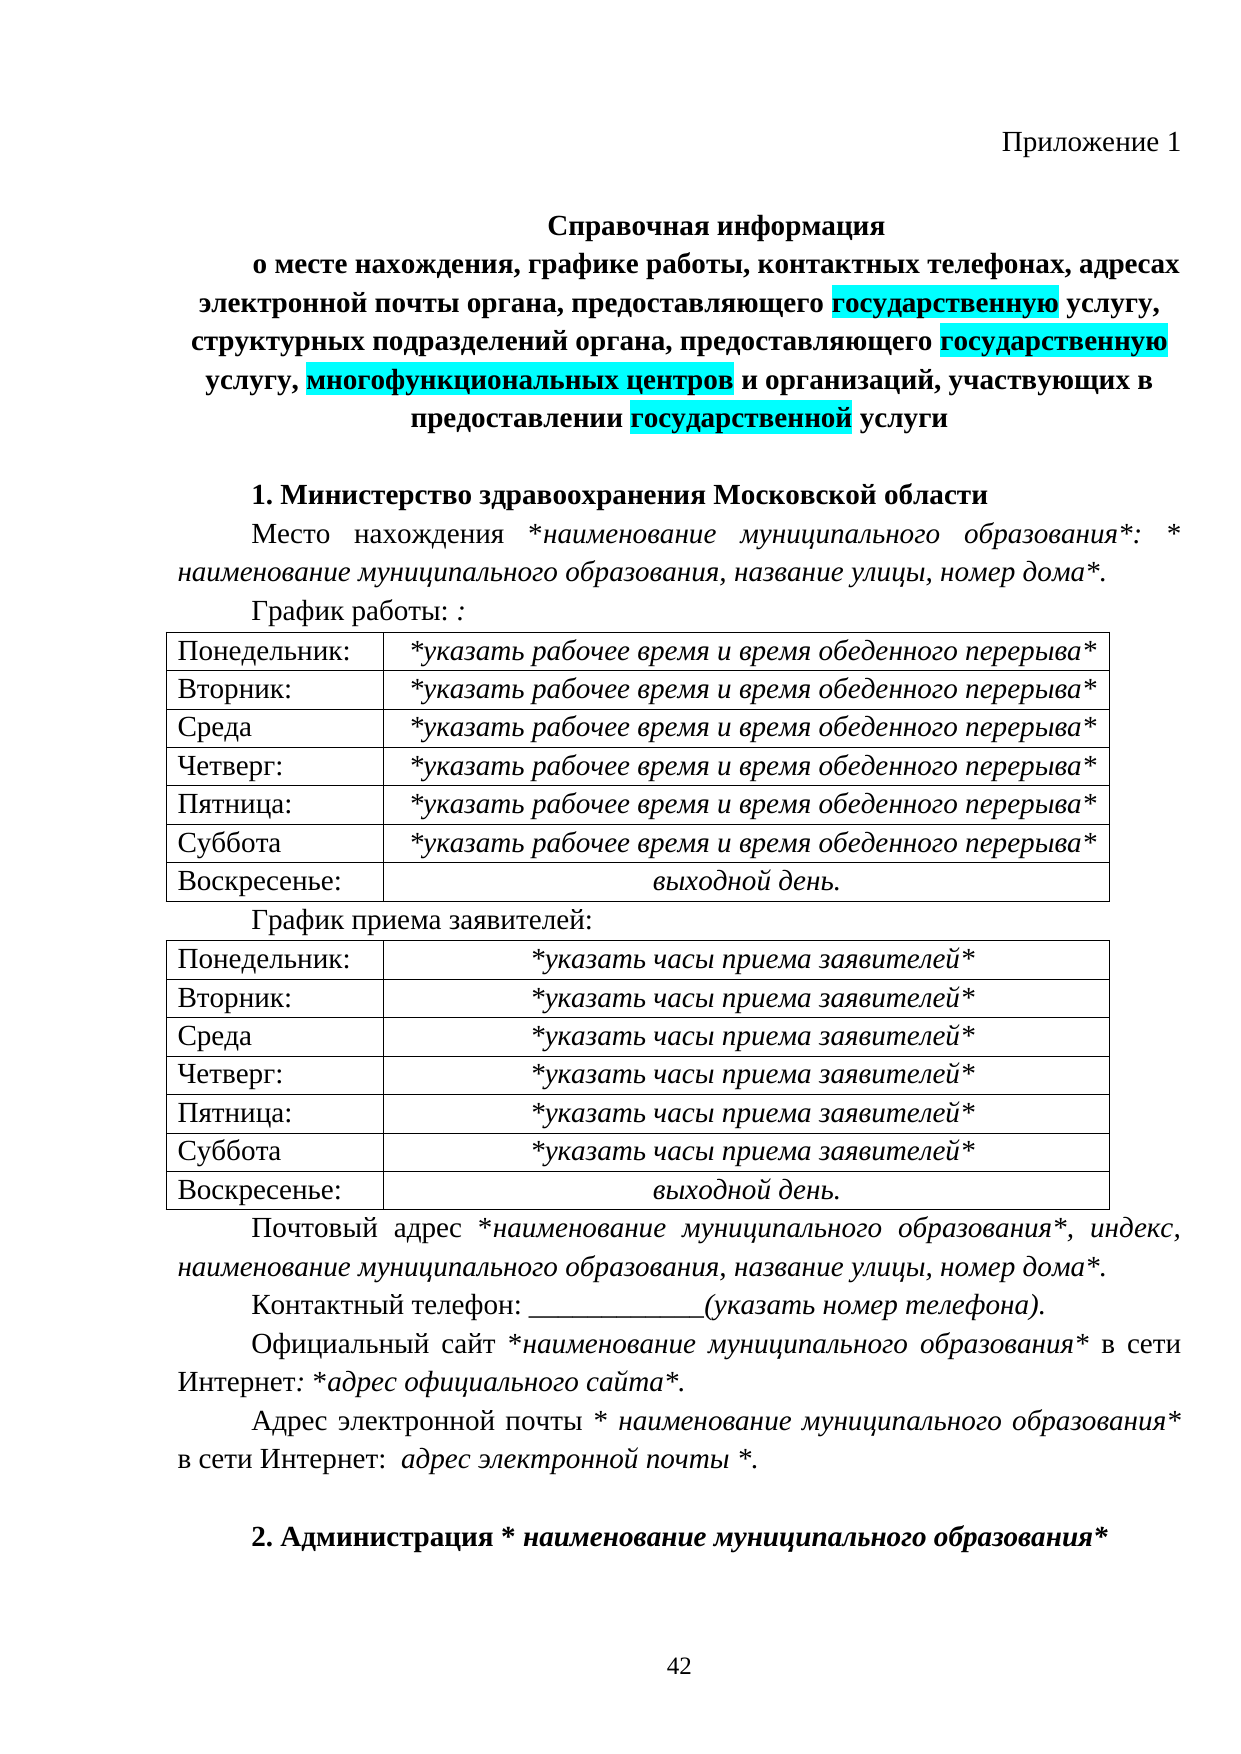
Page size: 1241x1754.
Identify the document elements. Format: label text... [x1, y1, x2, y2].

table_cell Пятница: [167, 786, 383, 824]
table_cell *указать часы приема заявителей* [384, 1057, 1109, 1094]
table_cell Пятница: [167, 1095, 383, 1132]
table_cell Среда [167, 1018, 383, 1056]
table_cell Четверг: [167, 748, 383, 785]
table_cell Среда [167, 710, 383, 747]
text График работы: : [177, 593, 1181, 627]
table_cell *указать рабочее время и время обеденного перерыва* [384, 671, 1109, 708]
text Почтовый адрес *наименование муниципального образования*, индекс, наименование муниципального образования, название улицы, номер дома*. [177, 1210, 1181, 1282]
text 2. Администрация * наименование муниципального образования* [177, 1519, 1181, 1552]
text Контактный телефон: ____________(указать номер телефона). [177, 1287, 1181, 1321]
text Место нахождения *наименование муниципального образования*: * наименование муниципального образования, название улицы, номер дома*. [177, 516, 1181, 588]
table_cell Суббота [167, 825, 383, 862]
table_header *указать рабочее время и время обеденного перерыва* [384, 633, 1109, 670]
table_header *указать часы приема заявителей* [384, 941, 1109, 979]
table_cell Вторник: [167, 671, 383, 708]
table_cell *указать рабочее время и время обеденного перерыва* [384, 786, 1109, 824]
table_cell Суббота [167, 1134, 383, 1171]
text Адрес электронной почты * наименование муниципального образования* в сети Интернет: адрес электронной почты *. [177, 1403, 1181, 1475]
text Официальный сайт *наименование муниципального образования* в сети Интернет: *адрес официального сайта*. [177, 1326, 1181, 1398]
table_header Понедельник: [167, 941, 383, 979]
table_cell *указать часы приема заявителей* [384, 1018, 1109, 1056]
table_header Понедельник: [167, 633, 383, 670]
table_cell Воскресенье: [167, 1172, 383, 1209]
text о месте нахождения, графике работы, контактных телефонах, адресах электронной почты органа, предоставляющего государственную услугу, структурных подразделений органа, предоставляющего государственную услугу, многофункциональных центров и организаций, участвующих в предоставлении государственной услуги [177, 246, 1181, 434]
table_cell *указать рабочее время и время обеденного перерыва* [384, 710, 1109, 747]
list Приложение 1 [177, 124, 1181, 158]
text 1. Министерство здравоохранения Московской области [177, 477, 1181, 511]
table_cell *указать часы приема заявителей* [384, 1134, 1109, 1171]
table_cell Четверг: [167, 1057, 383, 1094]
table_cell Воскресенье: [167, 863, 383, 901]
text Справочная информация [177, 208, 1181, 241]
table_cell выходной день. [384, 1172, 1109, 1209]
text График приема заявителей: [177, 902, 1181, 935]
table_cell *указать часы приема заявителей* [384, 980, 1109, 1017]
table_cell *указать рабочее время и время обеденного перерыва* [384, 825, 1109, 862]
table_cell *указать рабочее время и время обеденного перерыва* [384, 748, 1109, 785]
table_cell выходной день. [384, 863, 1109, 901]
table_cell Вторник: [167, 980, 383, 1017]
table_cell *указать часы приема заявителей* [384, 1095, 1109, 1132]
